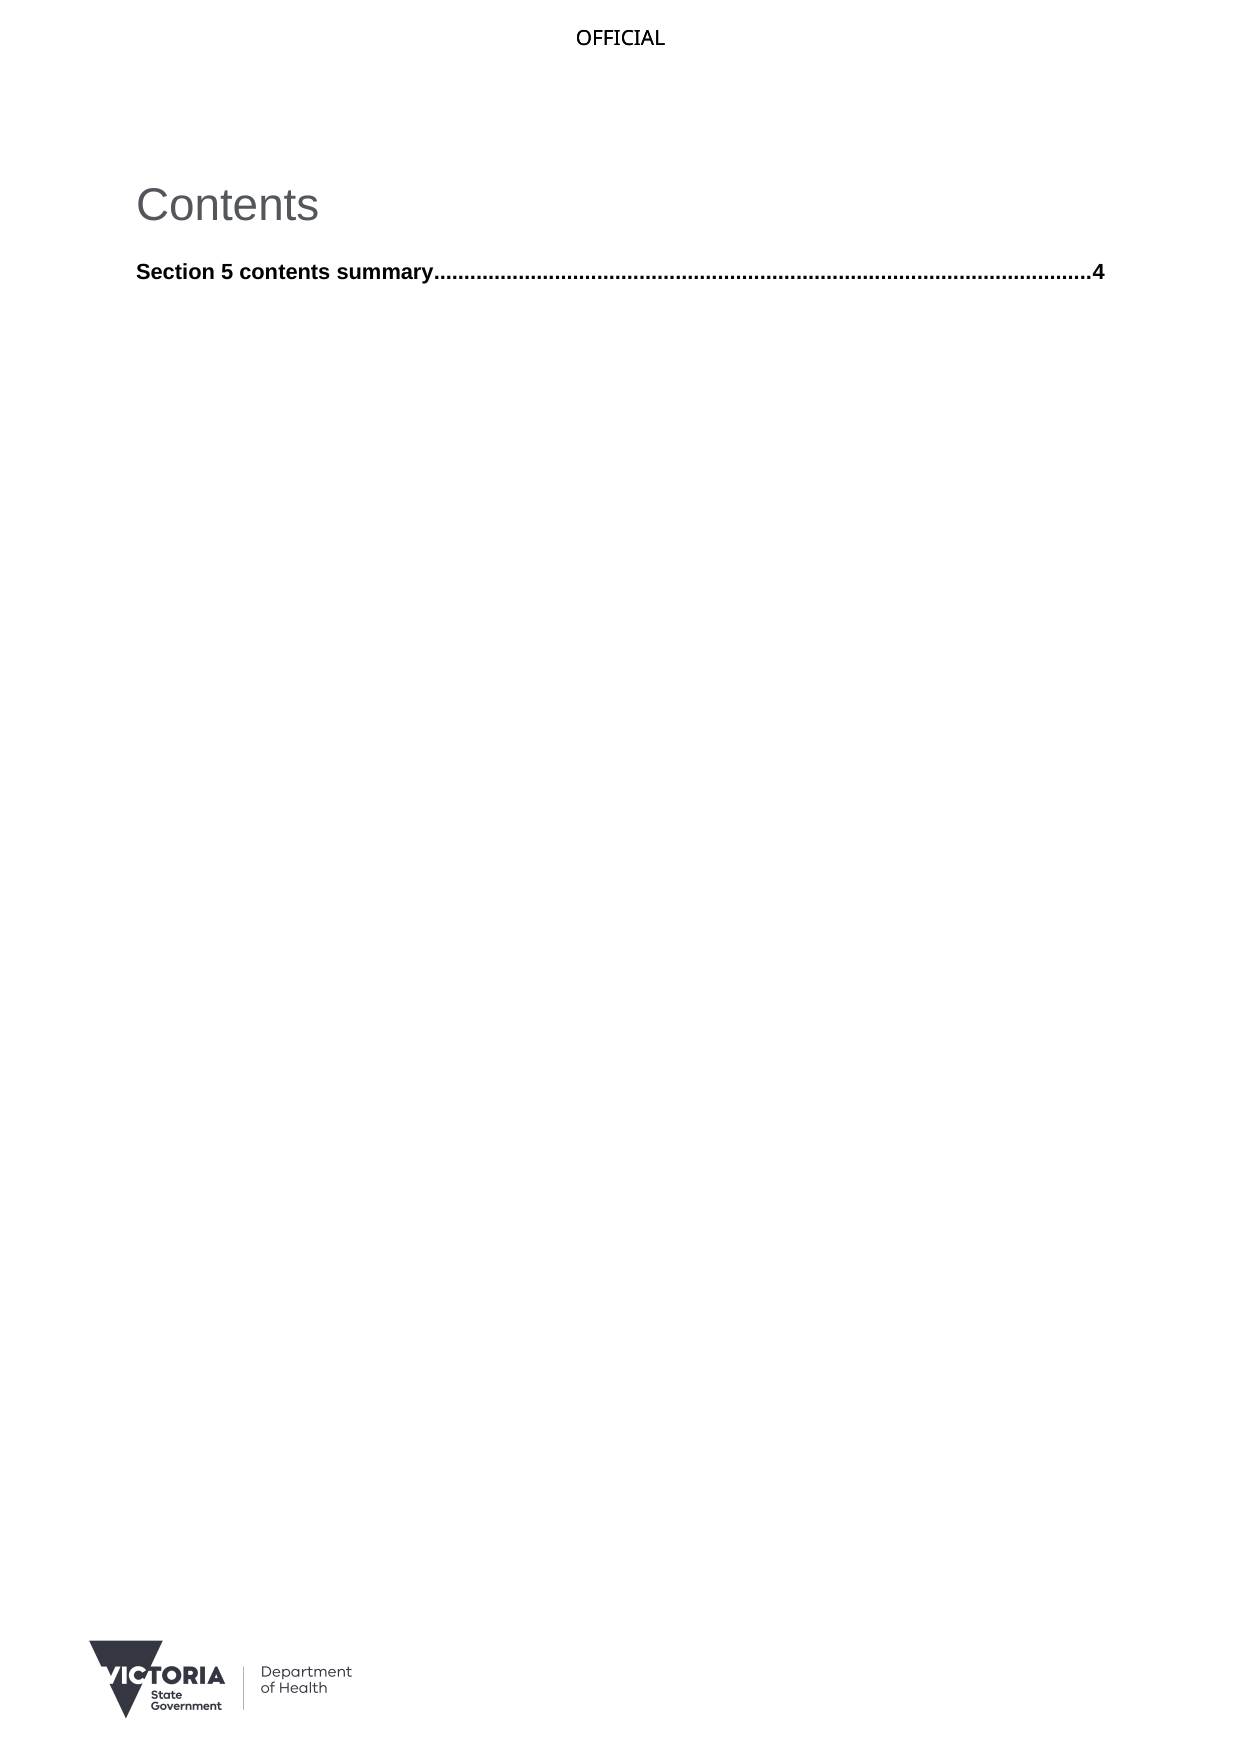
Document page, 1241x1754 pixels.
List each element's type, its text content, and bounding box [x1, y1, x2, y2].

picture [0, 1595, 1241, 1754]
subtitle Contents [136, 177, 1104, 230]
text Section 5 contents summary 4 [136, 255, 1104, 284]
